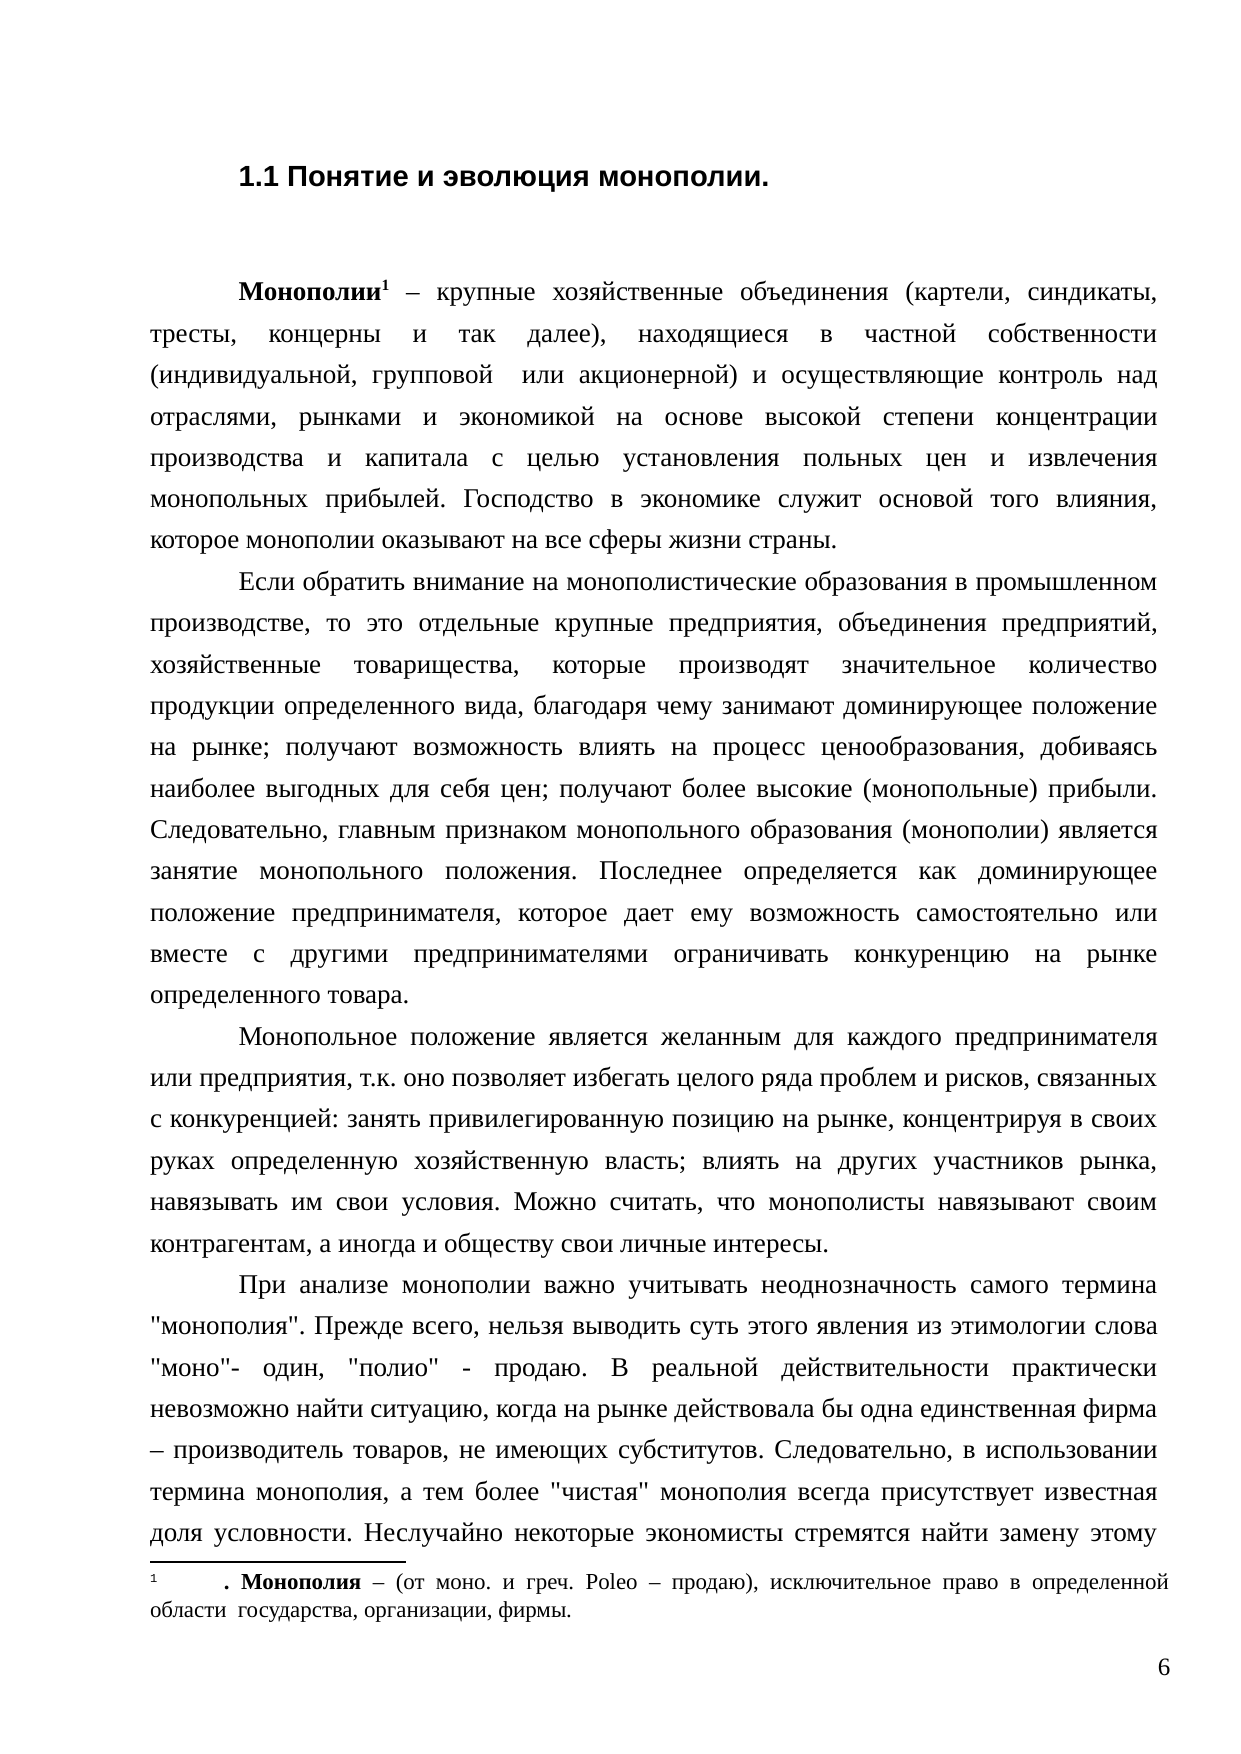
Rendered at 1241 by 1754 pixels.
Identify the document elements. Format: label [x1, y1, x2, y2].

table_header [144, 118, 1164, 1556]
